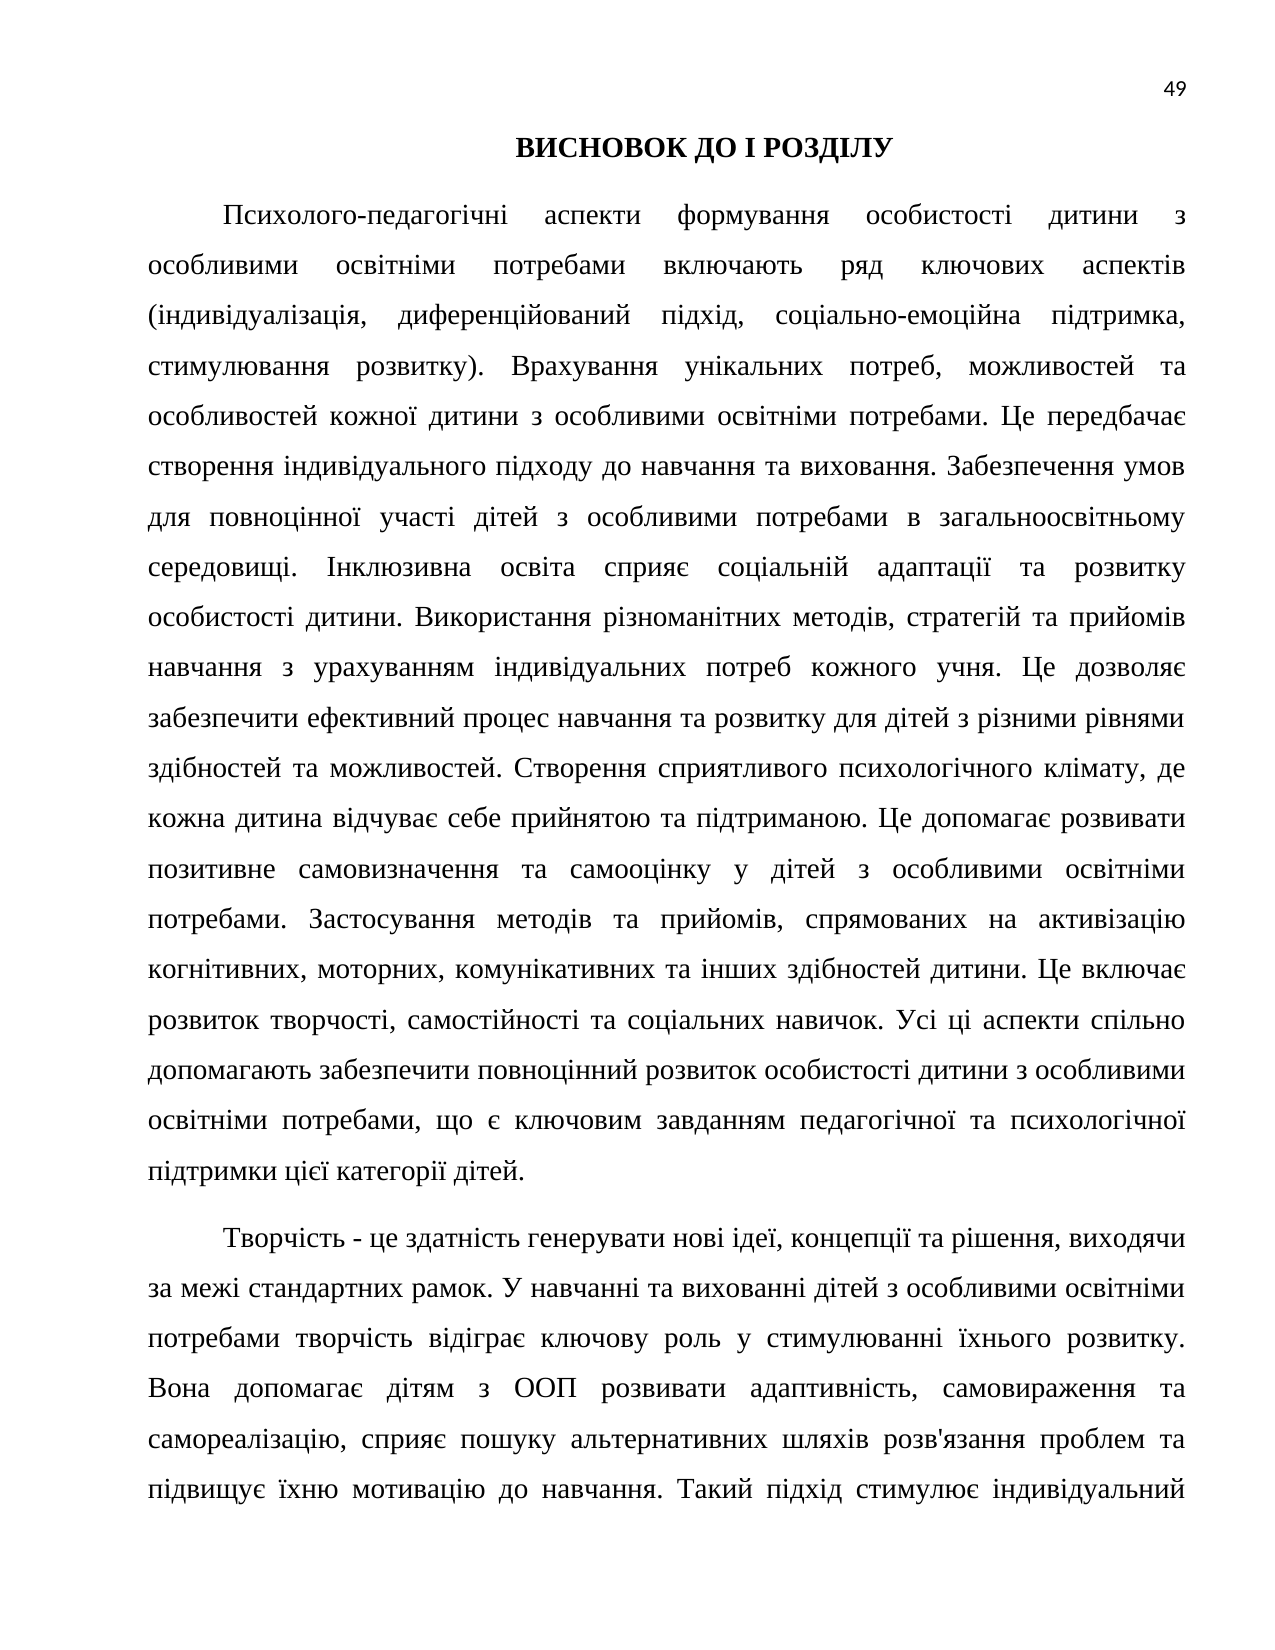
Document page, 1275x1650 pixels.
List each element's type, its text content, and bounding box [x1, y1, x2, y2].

text ВИСНОВОК ДО І РОЗДІЛУ [148, 130, 1186, 163]
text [148, 1220, 1186, 1505]
text Психолого-педагогічні аспекти формування особистості дитини з особливими освітніми потребами включають ряд ключових аспектів (індивідуалізація, диференційований підхід, соціально-емоційна підтримка, стимулювання розвитку). Врахування унікальних потреб, можливостей та особливостей кожної дитини з особливими освітніми потребами. Це передбачає створення індивідуального підходу до навчання та виховання. Забезпечення умов для повноцінної участі дітей з особливими потребами в загальноосвітньому середовищі. Інклюзивна освіта сприяє соціальній адаптації та розвитку особистості дитини. Використання різноманітних методів, стратегій та прийомів навчання з урахуванням індивідуальних потреб кожного учня. Це дозволяє забезпечити ефективний процес навчання та розвитку для дітей з різними рівнями здібностей та можливостей. Створення сприятливого психологічного клімату, де кожна дитина відчуває себе прийнятою та підтриманою. Це допомагає розвивати позитивне самовизначення та самооцінку у дітей з особливими освітніми потребами. Застосування методів та прийомів, спрямованих на активізацію когнітивних, моторних, комунікативних та інших здібностей дитини. Це включає розвиток творчості, самостійності та соціальних навичок. Усі ці аспекти спільно допомагають забезпечити повноцінний розвиток особистості дитини з особливими освітніми потребами, що є ключовим завданням педагогічної та психологічної підтримки цієї категорії дітей. [148, 197, 1186, 1186]
